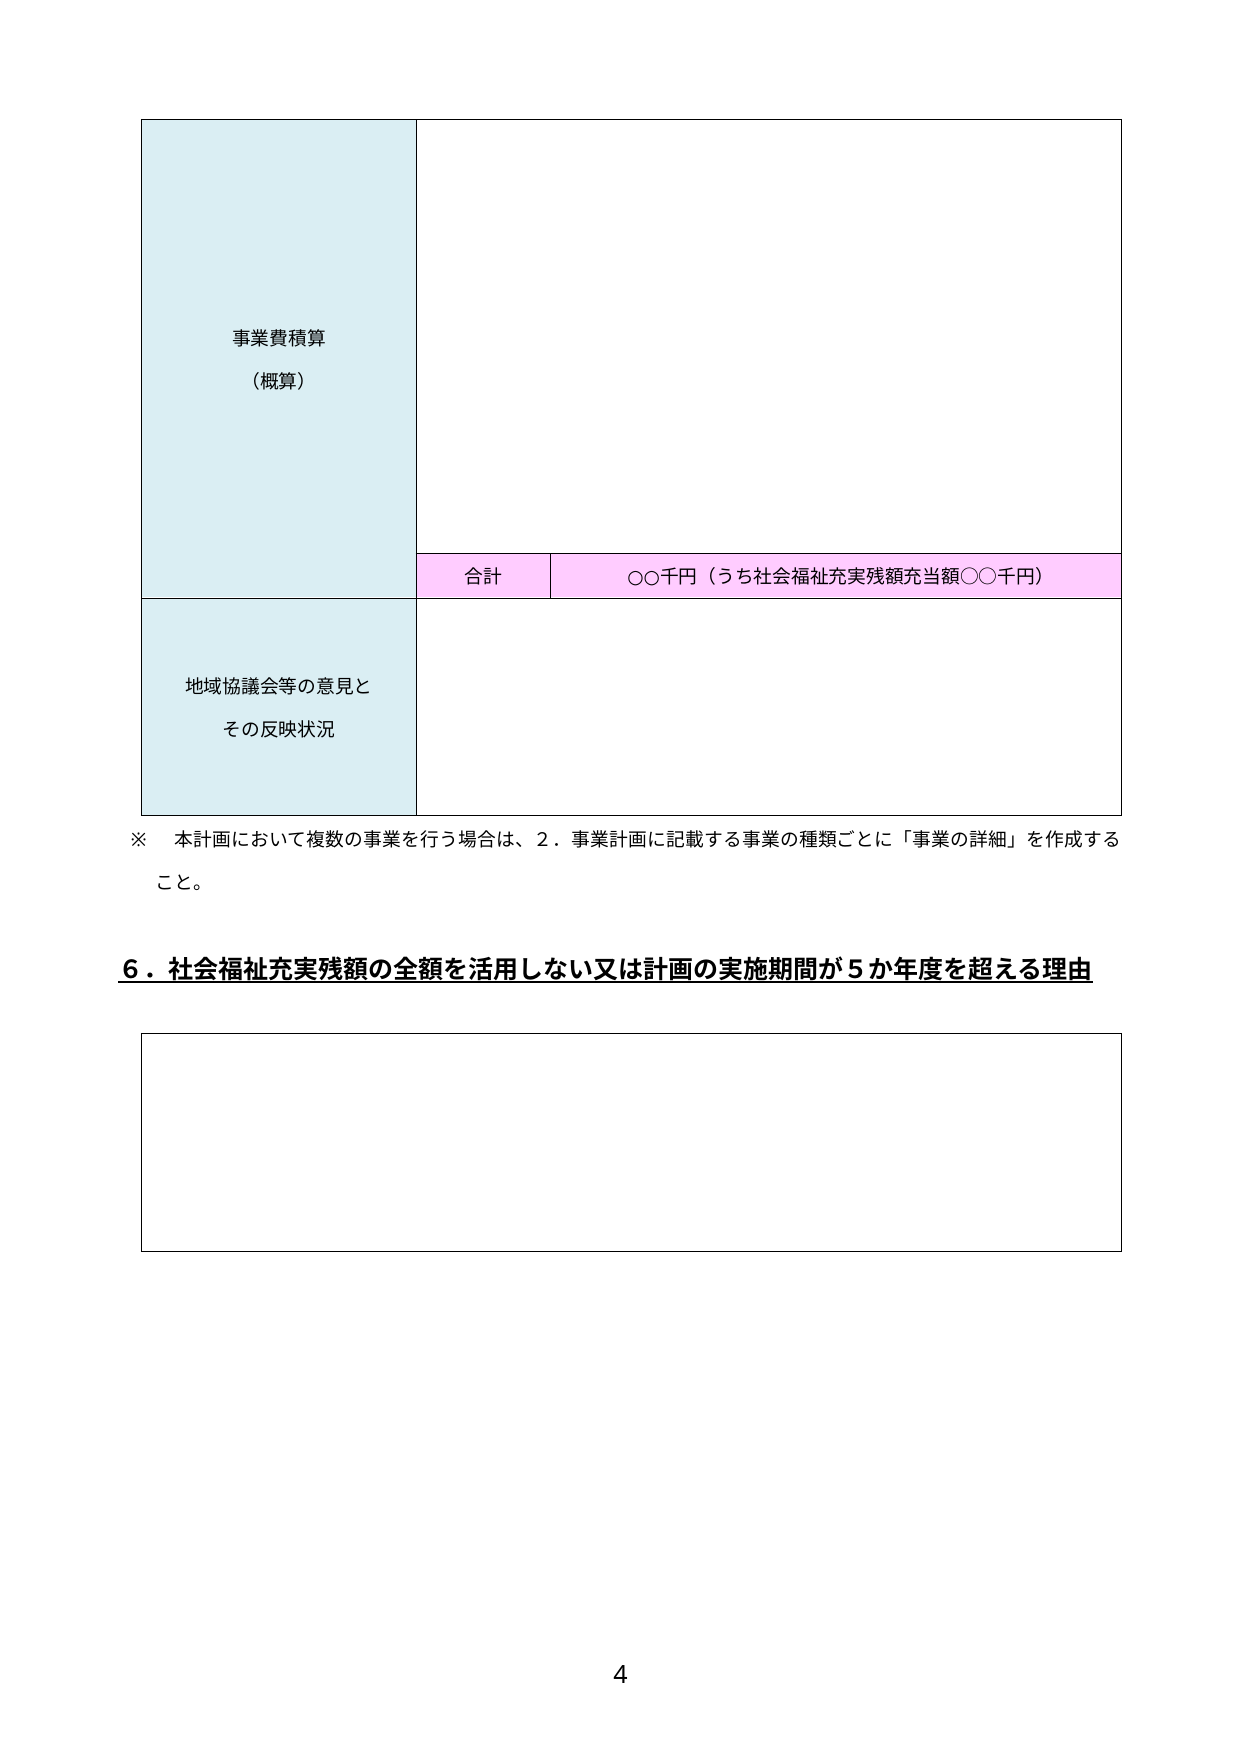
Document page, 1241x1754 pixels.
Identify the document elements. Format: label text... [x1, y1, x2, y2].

table_cell [417, 599, 1121, 815]
table_cell ○○千円（うち社会福祉充実残額充当額○○千円） [551, 554, 1121, 597]
table_header [142, 1034, 1121, 1251]
list 本計画において複数の事業を行う場合は、２．事業計画に記載する事業の種類ごとに「事業の詳細」を作成すること。 [131, 816, 1122, 903]
table_cell 地域協議会等の意見と その反映状況 [142, 599, 416, 815]
table_cell [417, 120, 1121, 553]
text ６．社会福祉充実残額の全額を活用しない又は計画の実施期間が５か年度を超える理由 [118, 946, 1122, 989]
table_cell 合計 [417, 554, 550, 597]
table_cell 事業費積算 （概算） [142, 120, 416, 597]
